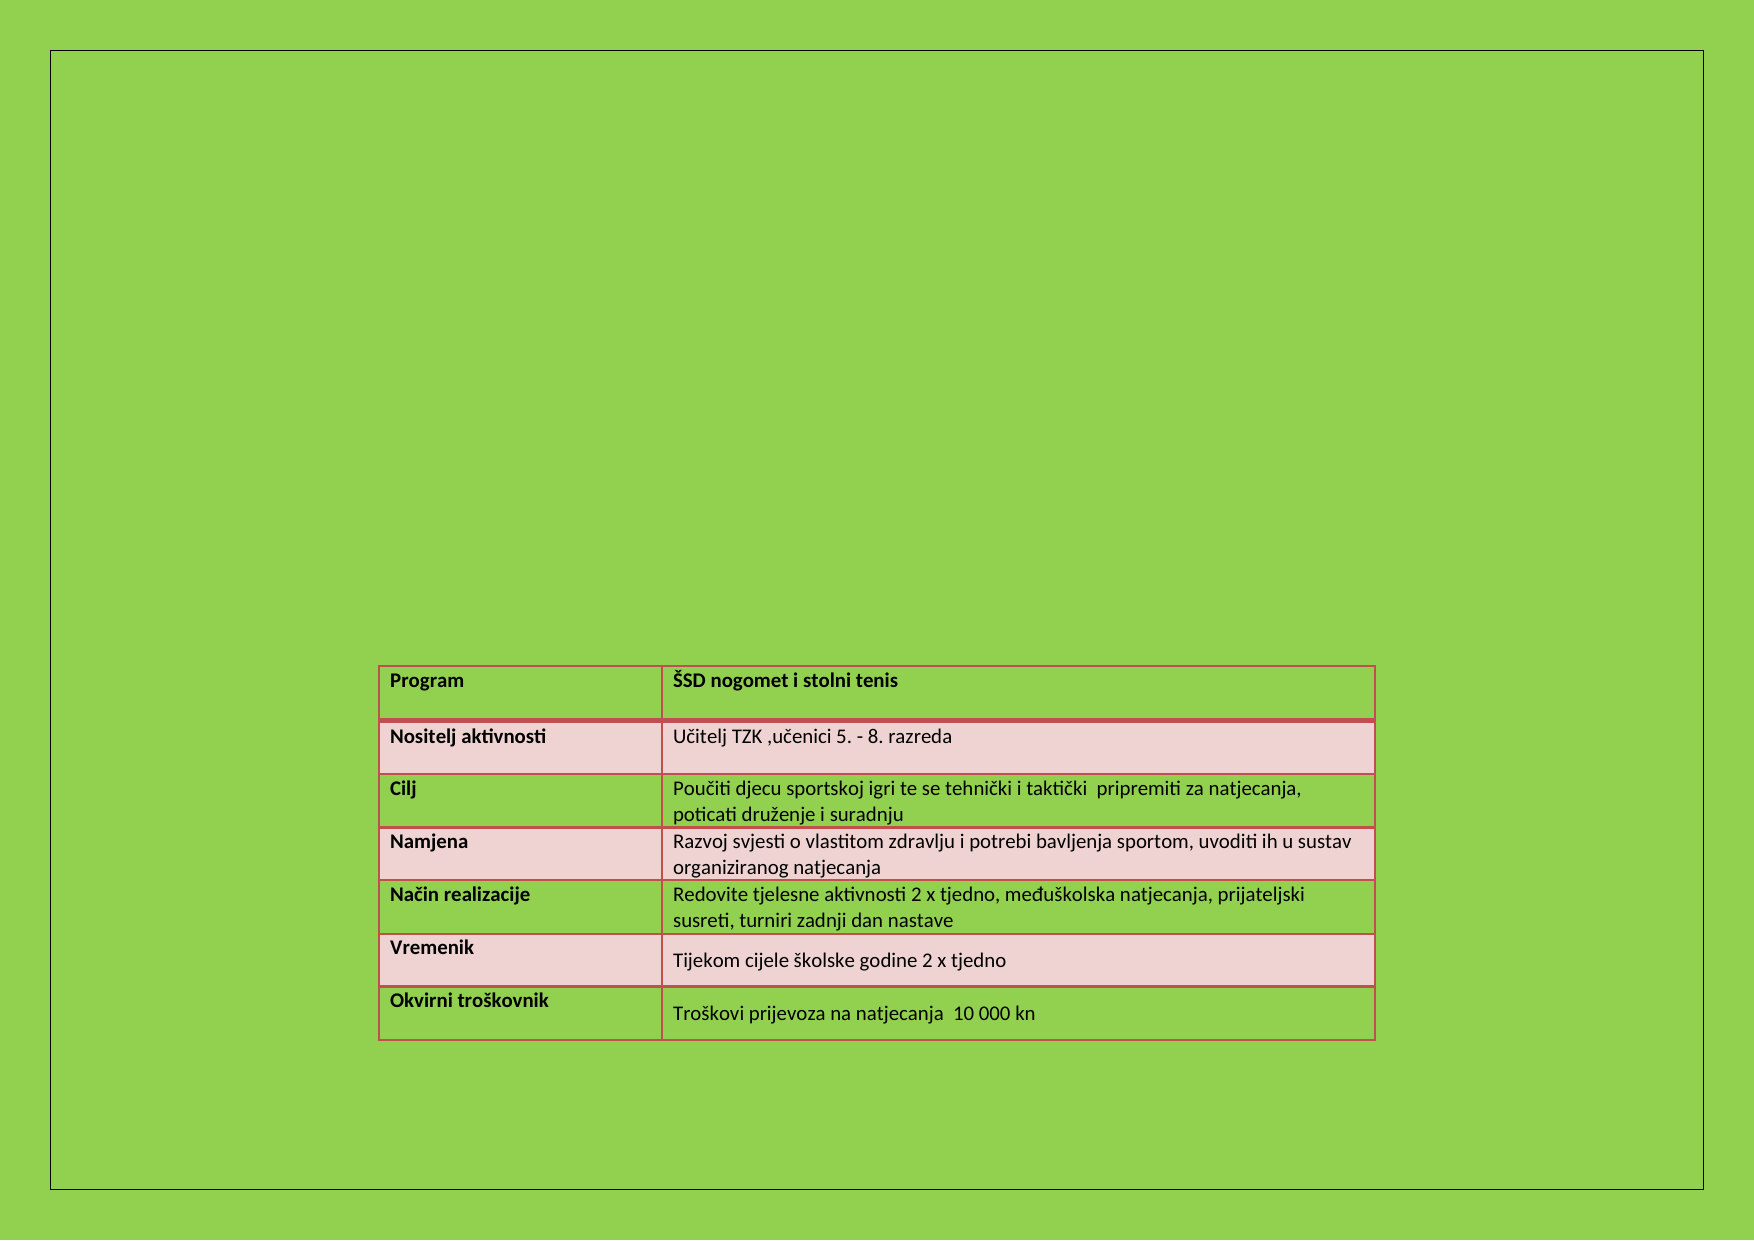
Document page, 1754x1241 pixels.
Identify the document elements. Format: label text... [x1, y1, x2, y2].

table_cell Namjena [380, 829, 661, 879]
table_cell Redovite tjelesne aktivnosti 2 x tjedno, međuškolska natjecanja, prijateljski susreti, turniri zadnji dan nastave [663, 881, 1374, 932]
table_cell Učitelj TZK ,učenici 5. - 8. razreda [663, 723, 1374, 773]
table_cell Vremenik [380, 935, 661, 985]
table_cell Razvoj svjesti o vlastitom zdravlju i potrebi bavljenja sportom, uvoditi ih u sustav organiziranog natjecanja [663, 829, 1374, 879]
table_header ŠSD nogomet i stolni tenis [663, 667, 1374, 718]
table_cell Troškovi prijevoza na natjecanja 10 000 kn [663, 988, 1374, 1038]
table_cell Okvirni troškovnik [380, 988, 661, 1038]
table_header Program [380, 667, 661, 718]
table_cell Način realizacije [380, 881, 661, 932]
table_cell Poučiti djecu sportskoj igri te se tehnički i taktički pripremiti za natjecanja, poticati druženje i suradnju [663, 775, 1374, 826]
table_cell Cilj [380, 775, 661, 826]
table_cell Nositelj aktivnosti [380, 723, 661, 773]
table_cell Tijekom cijele školske godine 2 x tjedno [663, 935, 1374, 985]
